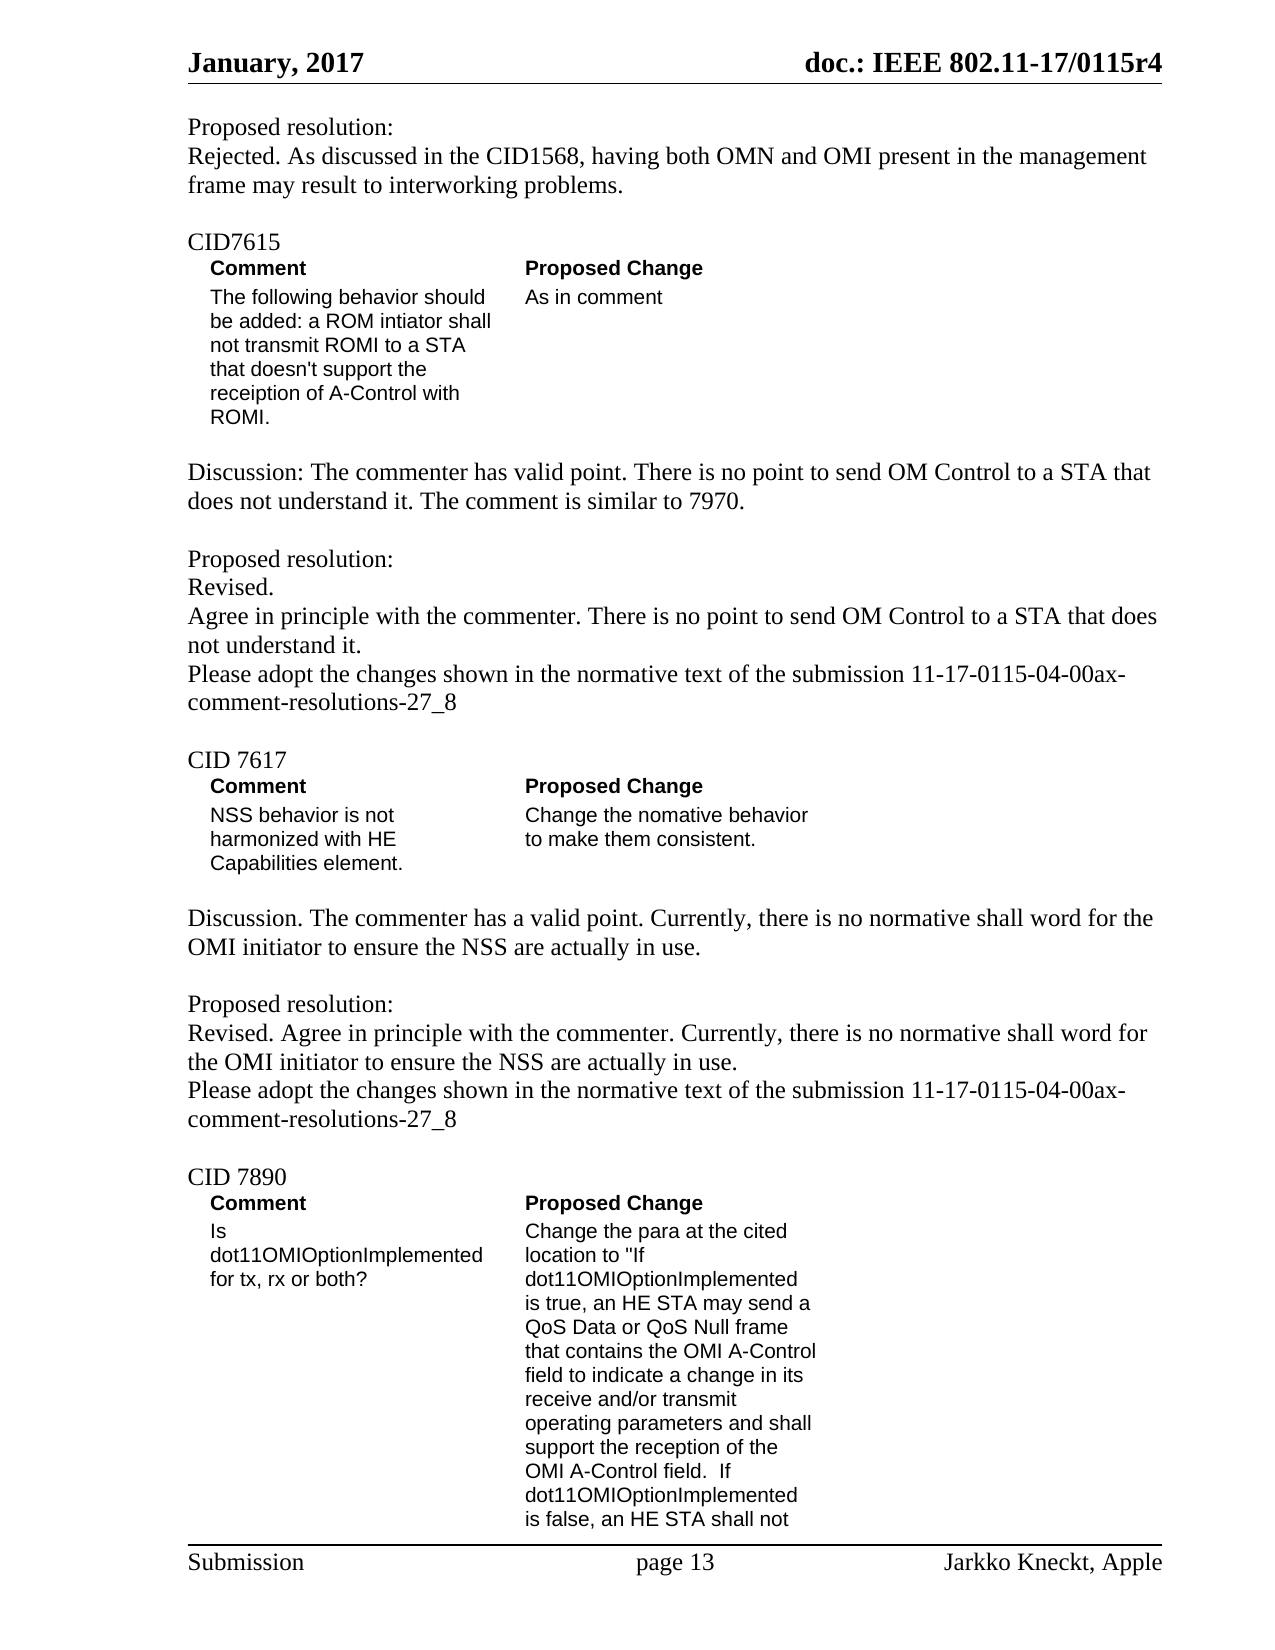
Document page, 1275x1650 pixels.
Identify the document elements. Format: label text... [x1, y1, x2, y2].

text Proposed resolution: [187, 112, 1162, 141]
text Discussion: The commenter has valid point. There is no point to send OM Control to a STA that does not understand it. The comment is similar to 7970. [187, 457, 1162, 515]
text Revised. [187, 572, 1162, 601]
table_header Comment [199, 256, 513, 285]
text Agree in principle with the commenter. There is no point to send OM Control to a STA that does not understand it. [187, 601, 1162, 659]
text CID7615 [187, 227, 1162, 256]
text Proposed resolution: [187, 544, 1162, 572]
table_cell NSS behavior is not harmonized with HE Capabilities element. [199, 803, 513, 874]
text Revised. Agree in principle with the commenter. Currently, there is no normative shall word for the OMI initiator to ensure the NSS are actually in use. [187, 1018, 1162, 1076]
table_cell The following behavior should be added: a ROM intiator shall not transmit ROMI to a STA that doesn't support the receiption of A-Control with ROMI. [199, 285, 513, 429]
text CID 7890 [187, 1162, 1162, 1191]
text Proposed resolution: [187, 989, 1162, 1018]
table_header Proposed Change [514, 256, 828, 285]
table_header Comment [199, 1191, 513, 1219]
table_cell As in comment [514, 285, 828, 429]
table_header Comment [199, 774, 513, 802]
table_header Proposed Change [514, 1191, 828, 1219]
table_cell Change the nomative behavior to make them consistent. [514, 803, 828, 874]
table_header Proposed Change [514, 774, 828, 802]
text Rejected. As discussed in the CID1568, having both OMN and OMI present in the management frame may result to interworking problems. [187, 141, 1162, 199]
text Discussion. The commenter has a valid point. Currently, there is no normative shall word for the OMI initiator to ensure the NSS are actually in use. [187, 903, 1162, 961]
text Please adopt the changes shown in the normative text of the submission 11-17-0115-04-00ax-comment-resolutions-27_8 [187, 1076, 1162, 1133]
text CID 7617 [187, 745, 1162, 774]
text Please adopt the changes shown in the normative text of the submission 11-17-0115-04-00ax-comment-resolutions-27_8 [187, 659, 1162, 716]
table_cell Is dot11OMIOptionImplemented for tx, rx or both? [199, 1219, 513, 1531]
